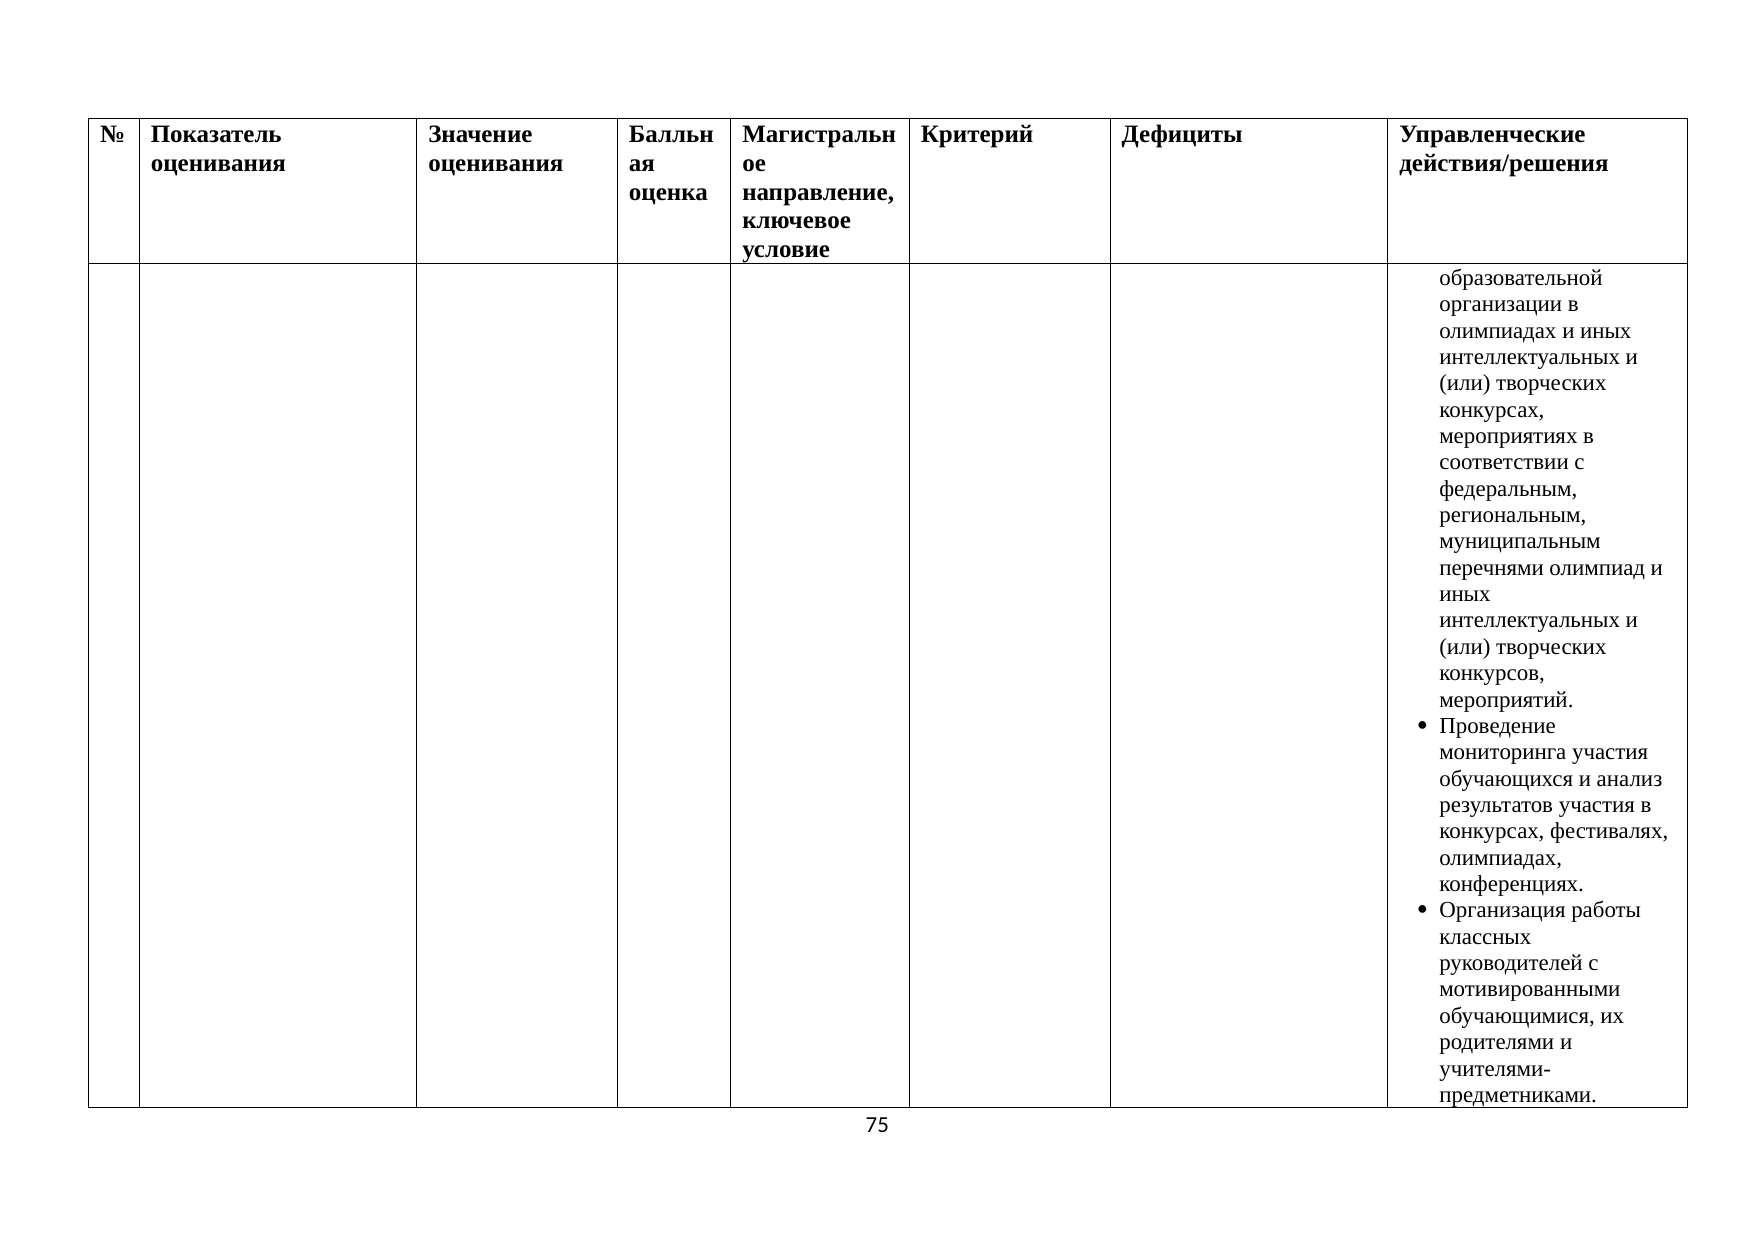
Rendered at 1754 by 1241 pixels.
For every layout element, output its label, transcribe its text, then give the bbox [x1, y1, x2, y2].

table_header Управленческие действия/решения [1388, 119, 1687, 263]
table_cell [1388, 264, 1687, 1107]
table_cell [1111, 264, 1387, 1107]
table_header Показатель оценивания [140, 119, 416, 263]
table_header Значение оценивания [417, 119, 617, 263]
table_header Магистральное направление, ключевое условие [731, 119, 909, 263]
table_header Балльная оценка [618, 119, 730, 263]
table_header Дефициты [1111, 119, 1387, 263]
table_header № [89, 119, 139, 263]
table_header Критерий [910, 119, 1110, 263]
